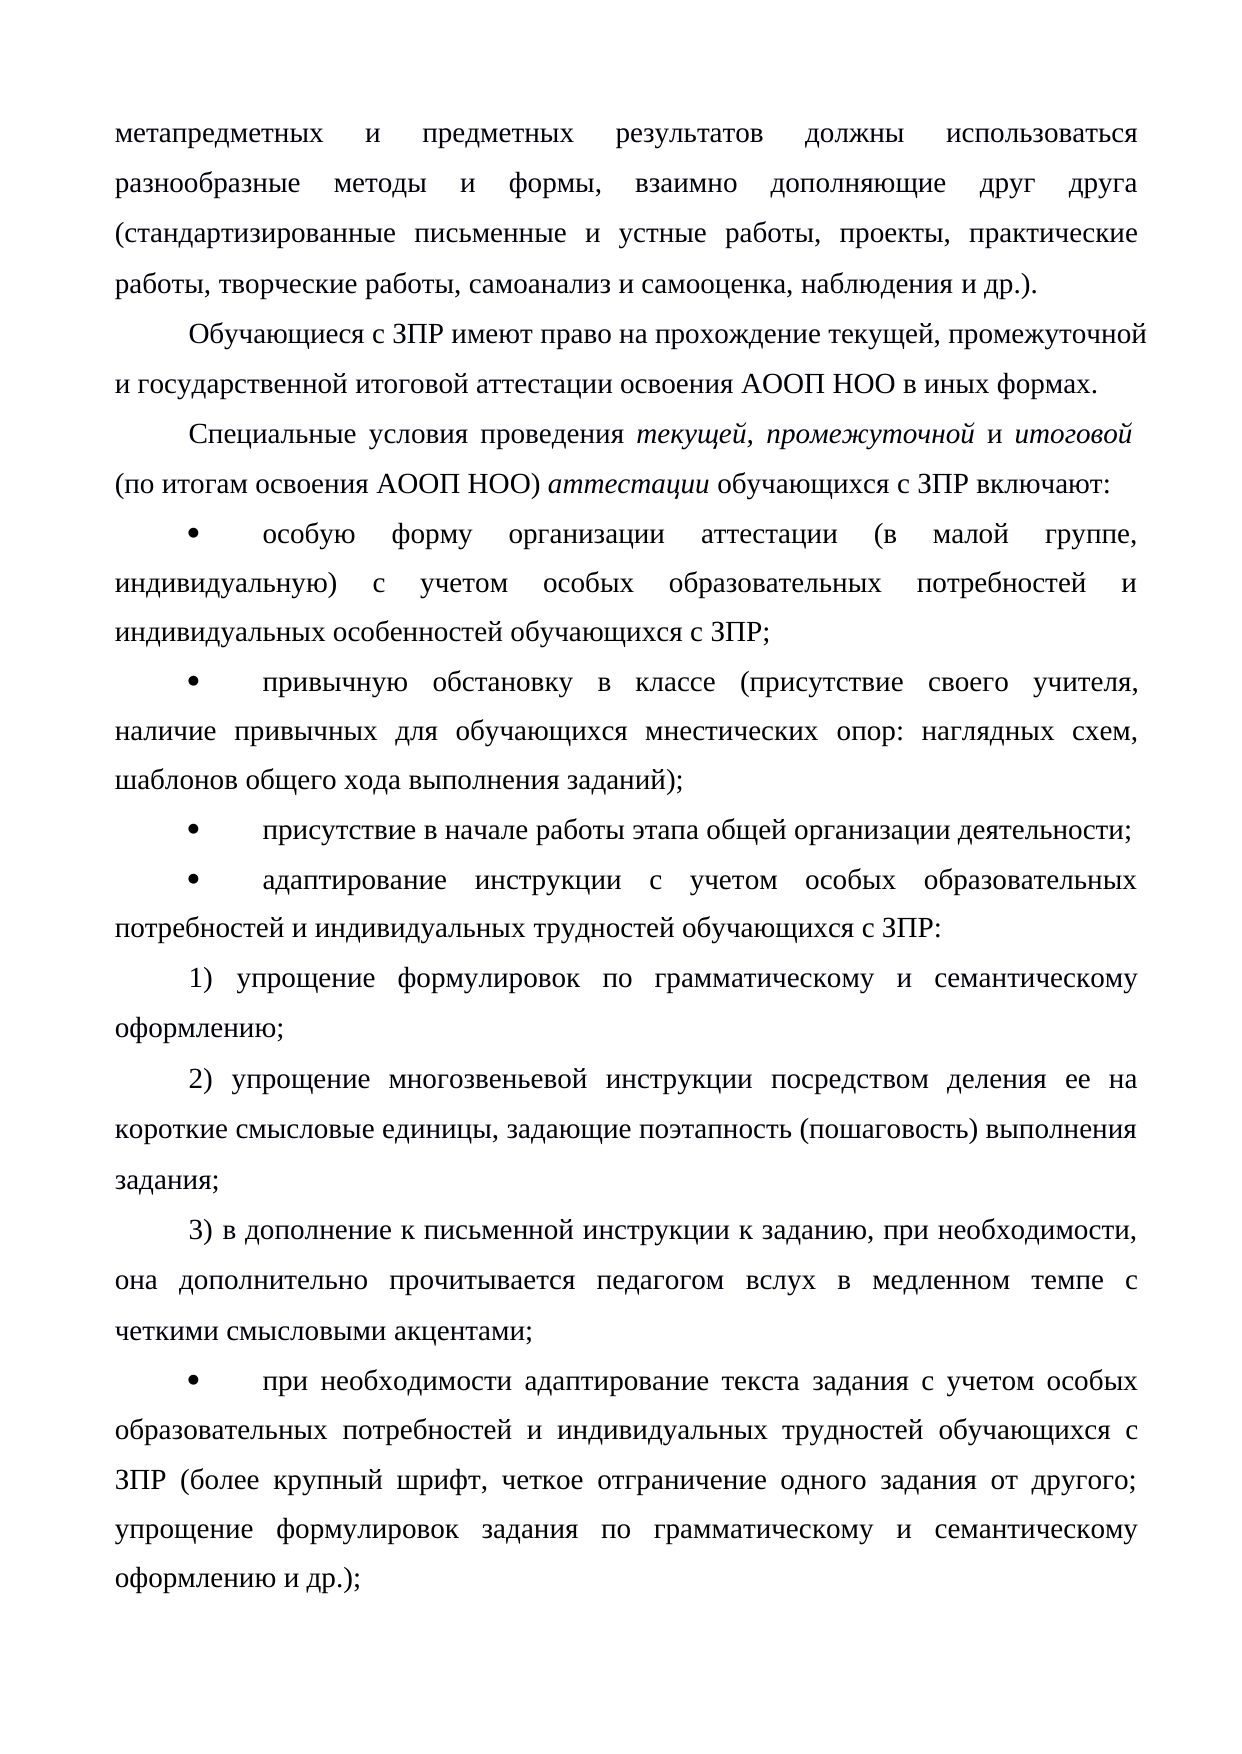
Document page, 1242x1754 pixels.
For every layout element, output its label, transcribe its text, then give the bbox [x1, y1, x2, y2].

list в дополнение к письменной инструкции к заданию, при необходимости, она дополнительно прочитывается педагогом вслух в медленном темпе с четкими смысловыми акцентами; [114, 1212, 1138, 1346]
list упрощение многозвеньевой инструкции посредством деления ее на короткие смысловые единицы, задающие поэтапность (пошаговость) выполнения задания; [114, 1061, 1137, 1195]
list особую форму организации аттестации (в малой группе, индивидуальную) с учетом особых образовательных потребностей и индивидуальных особенностей обучающихся с ЗПР; [114, 516, 1137, 648]
list присутствие в начале работы этапа общей организации деятельности; [188, 812, 1152, 845]
text (по итогам освоения АООП НОО) аттестации обучающихся с ЗПР включают: [114, 466, 1152, 499]
text Специальные условия проведения текущей, промежуточной и итоговой [188, 416, 1152, 450]
text метапредметных и предметных результатов должны использоваться разнообразные методы и формы, взаимно дополняющие друг друга (стандартизированные письменные и устные работы, проекты, практические работы, творческие работы, самоанализ и самооценка, наблюдения и др.). [114, 115, 1138, 299]
list привычную обстановку в классе (присутствие своего учителя, наличие привычных для обучающихся мнестических опор: наглядных схем, шаблонов общего хода выполнения заданий); [114, 664, 1138, 795]
text Обучающиеся с ЗПР имеют право на прохождение текущей, промежуточной и государственной итоговой аттестации освоения АООП НОО в иных формах. [114, 316, 1149, 399]
list при необходимости адаптирование текста задания с учетом особых образовательных потребностей и индивидуальных трудностей обучающихся с ЗПР (более крупный шрифт, четкое отграничение одного задания от другого; упрощение формулировок задания по грамматическому и семантическому оформлению и др.); [114, 1363, 1138, 1594]
list адаптирование инструкции с учетом особых образовательных потребностей и индивидуальных трудностей обучающихся с ЗПР: [114, 862, 1137, 944]
list упрощение формулировок по грамматическому и семантическому оформлению; [114, 960, 1138, 1044]
